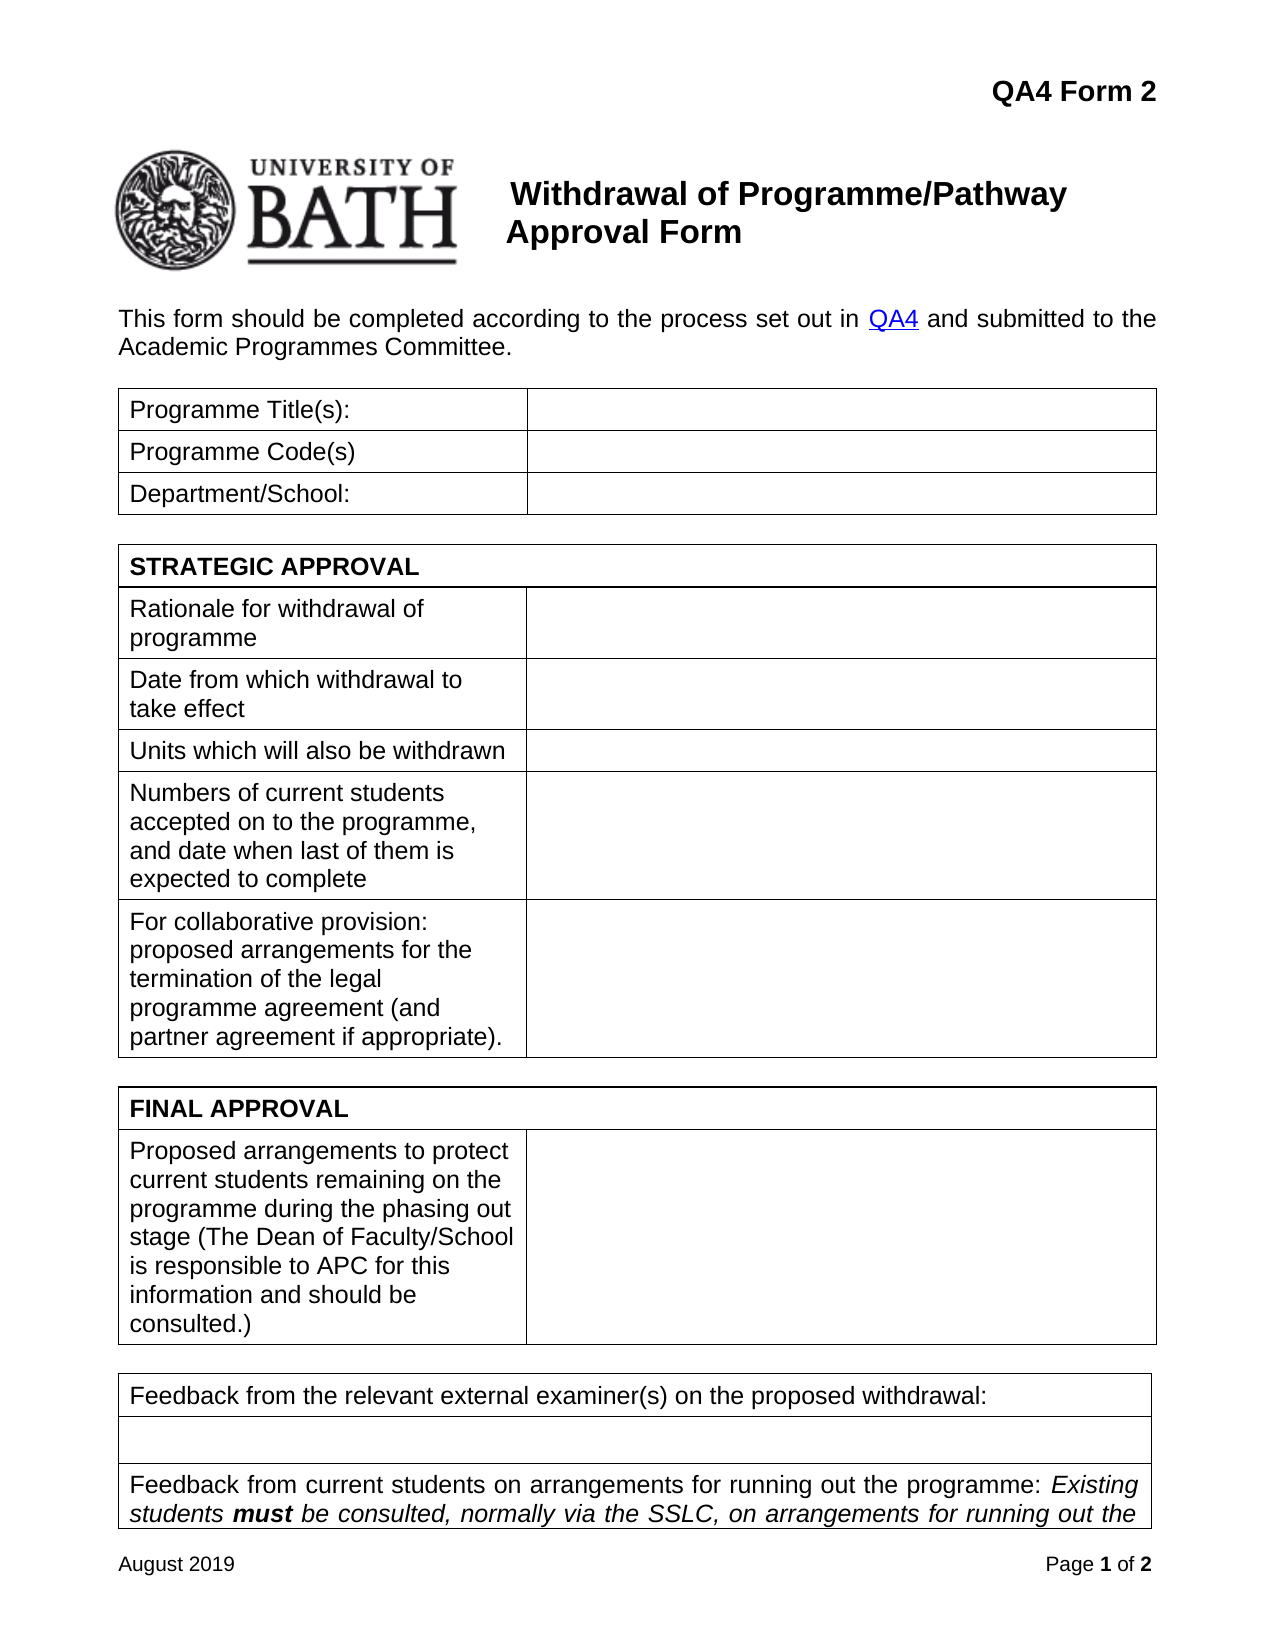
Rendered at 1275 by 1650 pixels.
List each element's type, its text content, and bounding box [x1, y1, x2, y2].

table_cell [527, 730, 1156, 771]
table_cell [527, 588, 1156, 657]
picture [103, 138, 459, 285]
table_cell Numbers of current students accepted on to the programme, and date when last of them is expected to complete [119, 772, 526, 899]
table_cell Units which will also be withdrawn [119, 730, 526, 771]
table_header Feedback from the relevant external examiner(s) on the proposed withdrawal: [119, 1374, 1151, 1416]
table_cell Rationale for withdrawal of programme [119, 588, 526, 657]
table_cell Programme Code(s) [119, 431, 527, 472]
table_cell [527, 659, 1156, 728]
table_cell [528, 473, 1156, 514]
table_cell [527, 1130, 1156, 1343]
table_cell [119, 1417, 1151, 1463]
text Approval Form [459, 212, 1157, 251]
table_cell Date from which withdrawal to take effect [119, 659, 526, 728]
table_cell [527, 900, 1156, 1057]
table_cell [119, 1464, 1151, 1528]
table_header Programme Title(s): [119, 389, 527, 430]
table_header STRATEGIC APPROVAL [119, 545, 1156, 586]
text This form should be completed according to the process set out in QA4 and submitted to the Academic Programmes Committee. [118, 304, 1157, 361]
table_cell Department/School: [119, 473, 527, 514]
table_cell [527, 772, 1156, 899]
table_header FINAL APPROVAL [119, 1088, 1156, 1129]
table_header [528, 389, 1156, 430]
table_cell Proposed arrangements to protect current students remaining on the programme during the phasing out stage (The Dean of Faculty/School is responsible to APC for this information and should be consulted.) [119, 1130, 526, 1343]
text Withdrawal of Programme/Pathway [459, 174, 1157, 212]
table_cell For collaborative provision: proposed arrangements for the termination of the legal programme agreement (and partner agreement if appropriate). [119, 900, 526, 1057]
table_cell [528, 431, 1156, 472]
